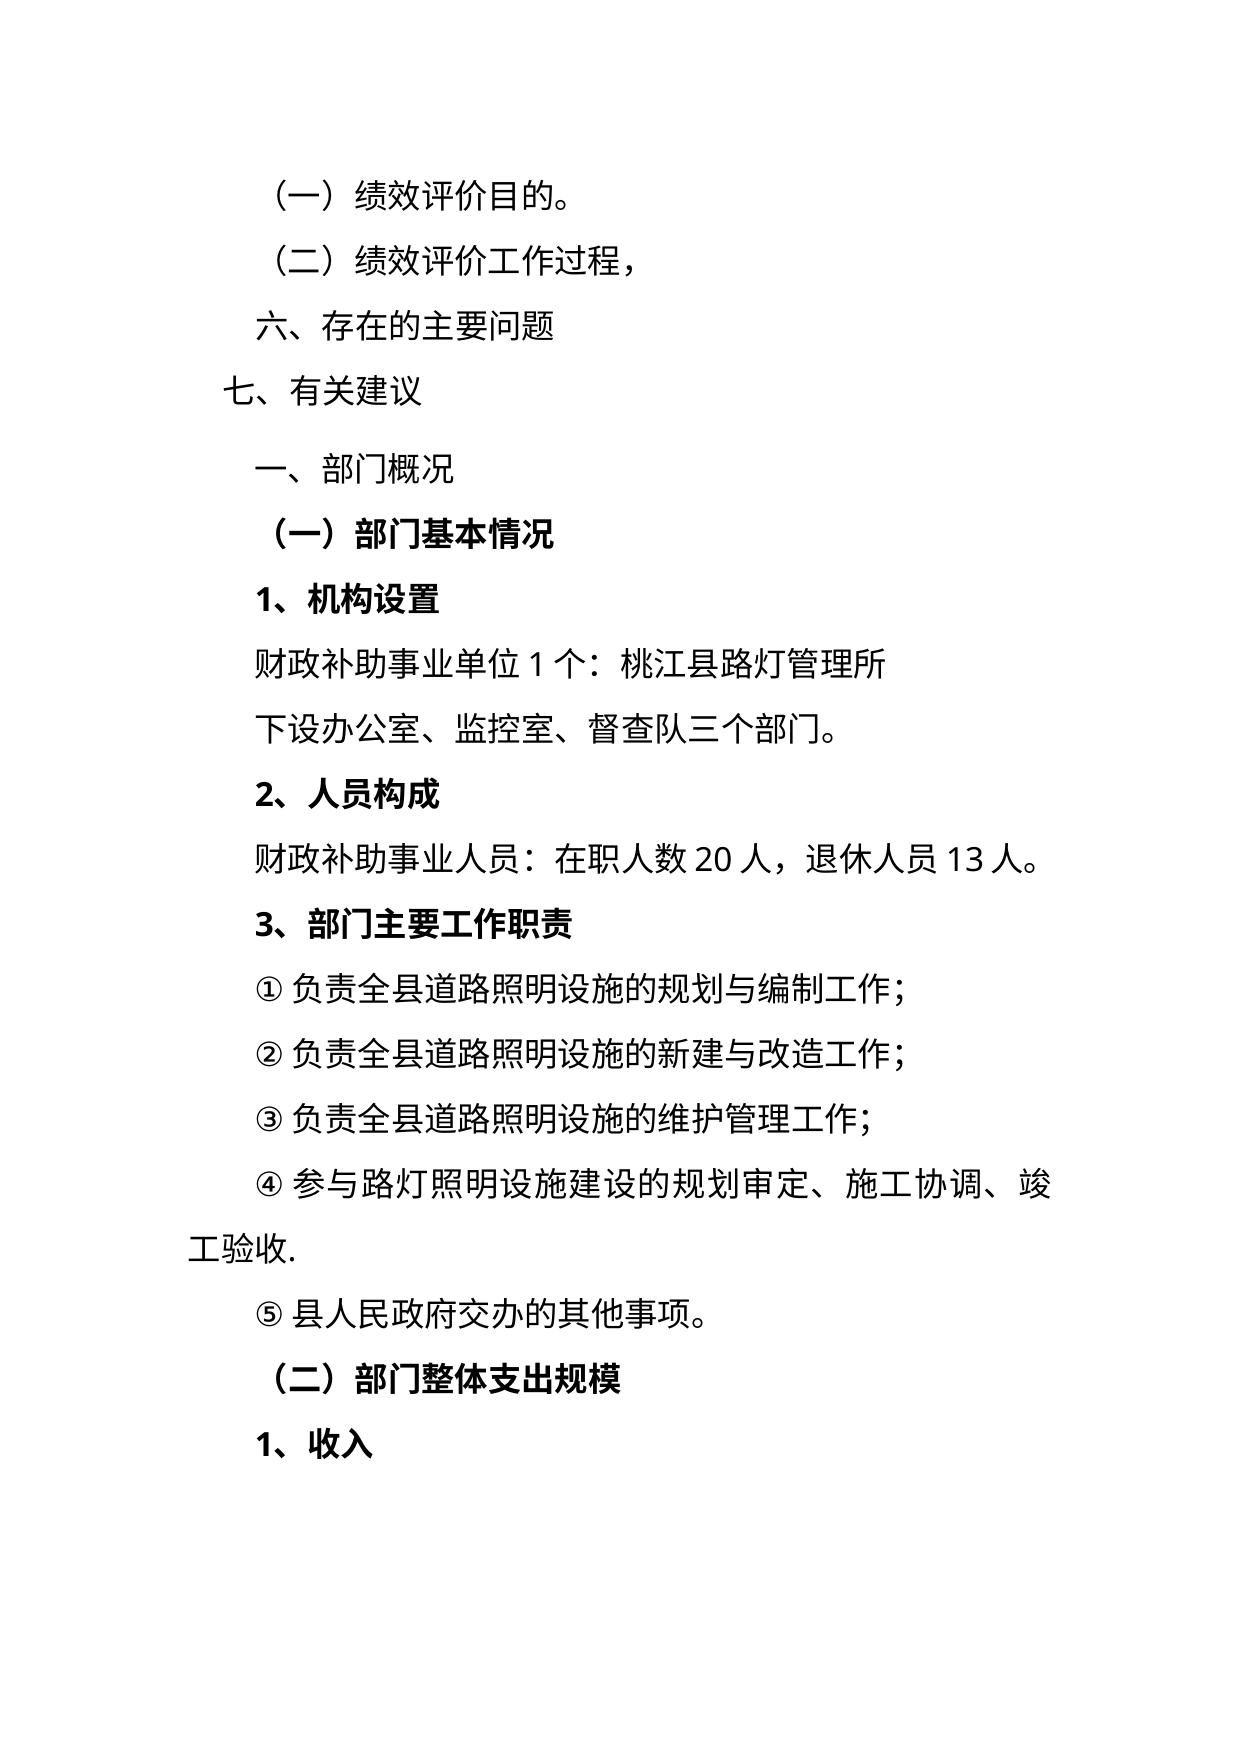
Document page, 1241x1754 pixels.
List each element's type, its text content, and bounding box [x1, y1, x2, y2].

text （二）部门整体支出规模 [187, 1344, 1053, 1409]
text 财政补助事业单位1个：桃江县路灯管理所 [187, 629, 1053, 694]
text 财政补助事业人员：在职人数20人，退休人员13人。 [187, 824, 1053, 889]
text ③负责全县道路照明设施的维护管理工作； [187, 1084, 1053, 1149]
text 六、存在的主要问题 [187, 292, 1053, 357]
text 1、机构设置 [187, 564, 1053, 629]
text ⑤县人民政府交办的其他事项。 [187, 1279, 1053, 1344]
text 2、人员构成 [187, 759, 1053, 824]
text 一、部门概况 [187, 434, 1053, 499]
text （二）绩效评价工作过程， [187, 227, 1053, 292]
text 3、部门主要工作职责 [187, 889, 1053, 954]
text ②负责全县道路照明设施的新建与改造工作； [187, 1019, 1053, 1084]
text 下设办公室、监控室、督查队三个部门。 [187, 694, 1053, 759]
text ①负责全县道路照明设施的规划与编制工作； [187, 954, 1053, 1019]
text 1、收入 [187, 1409, 1053, 1474]
text （一）部门基本情况 [187, 499, 1053, 564]
text 七、有关建议 [187, 357, 1053, 422]
text （一）绩效评价目的。 [187, 162, 1053, 227]
text ④参与路灯照明设施建设的规划审定、施工协调、竣工验收. [187, 1149, 1053, 1279]
